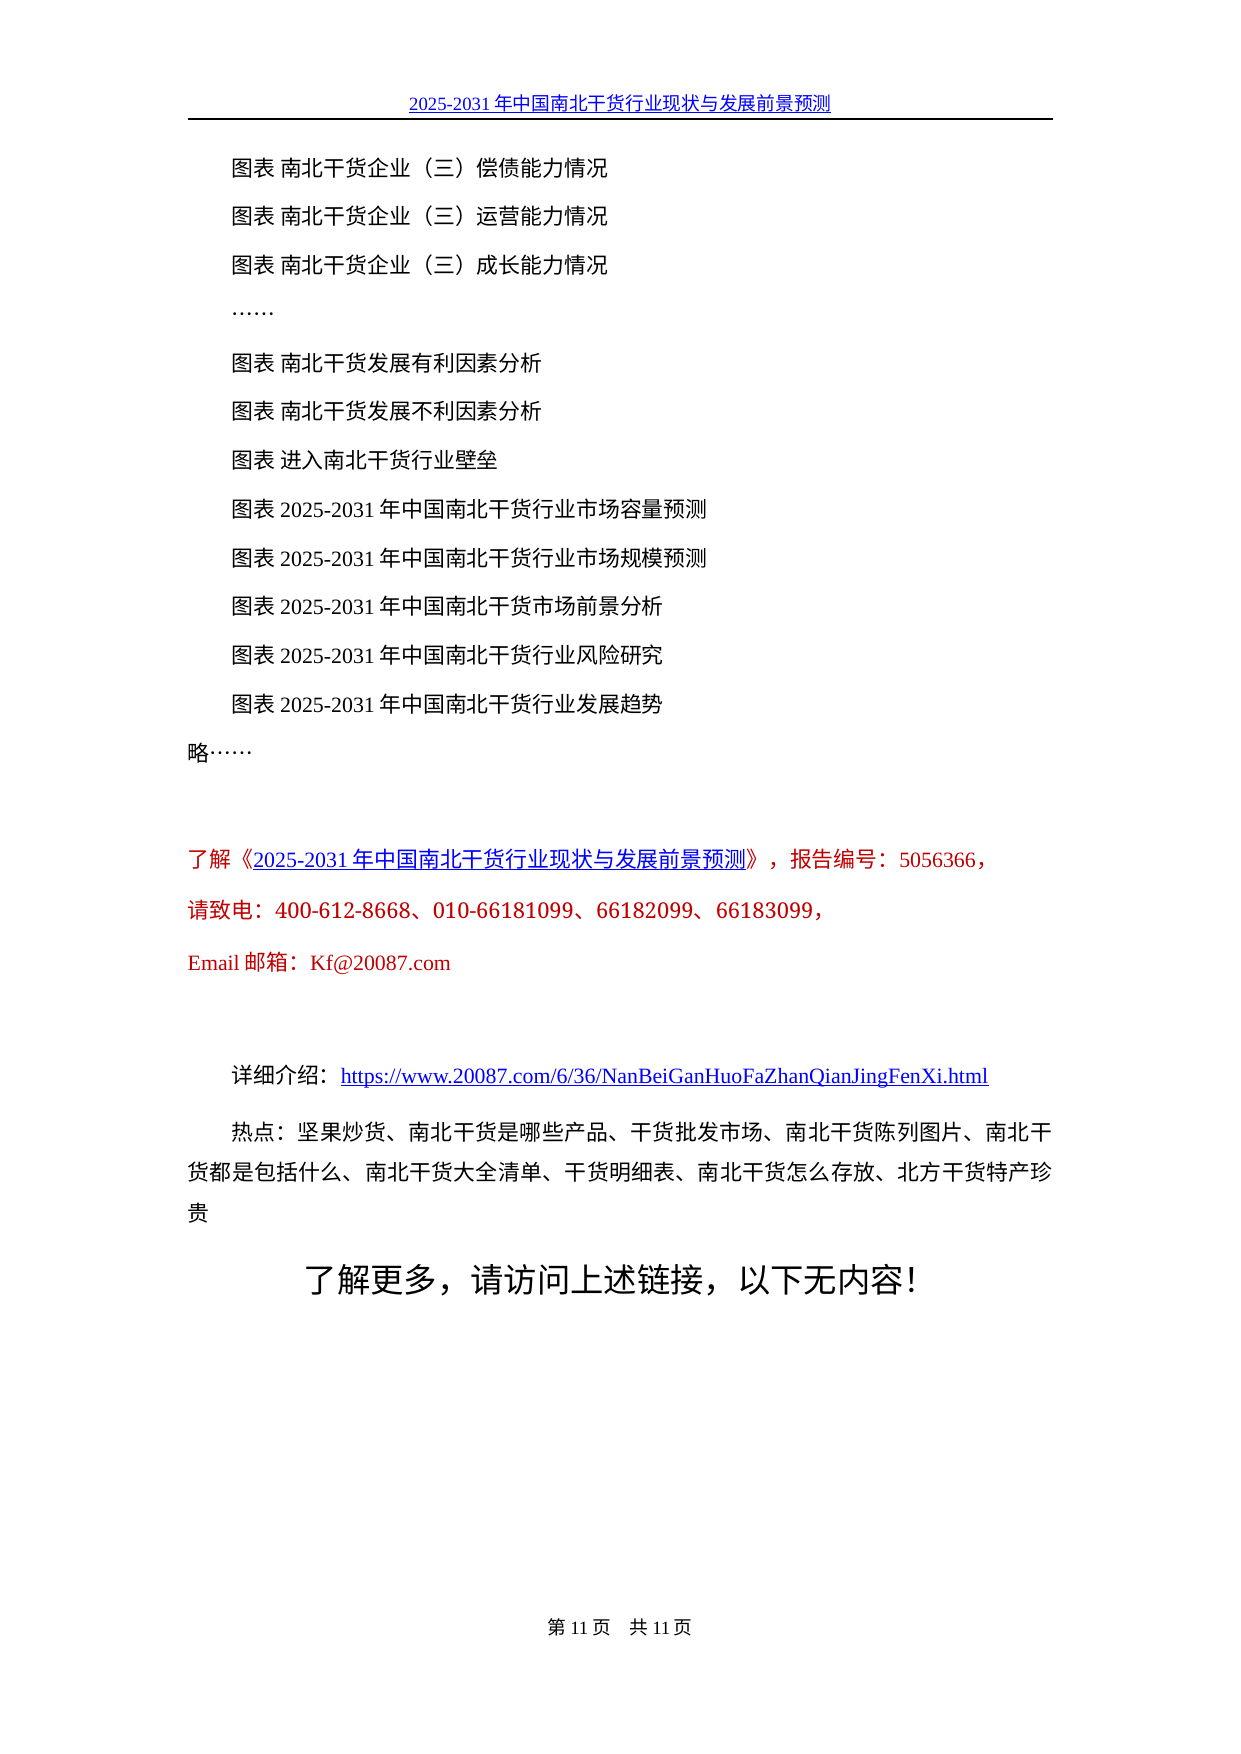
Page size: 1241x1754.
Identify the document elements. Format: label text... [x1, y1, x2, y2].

text 热点：坚果炒货、南北干货是哪些产品、干货批发市场、南北干货陈列图片、南北干货都是包括什么、南北干货大全清单、干货明细表、南北干货怎么存放、北方干货特产珍贵 [187, 1114, 1053, 1228]
title 了解更多，请访问上述链接，以下无内容！ [187, 1246, 1053, 1311]
text 了解《2025-2031年中国南北干货行业现状与发展前景预测》，报告编号：5056366， [187, 842, 1053, 874]
text 请致电：400-612-8668、010-66181099、66182099、66183099， [187, 893, 1053, 926]
text 详细介绍：https://www.20087.com/6/36/NanBeiGanHuoFaZhanQianJingFenXi.html [187, 1058, 1053, 1090]
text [187, 150, 1053, 768]
text Email邮箱：Kf@20087.com [187, 945, 1053, 977]
